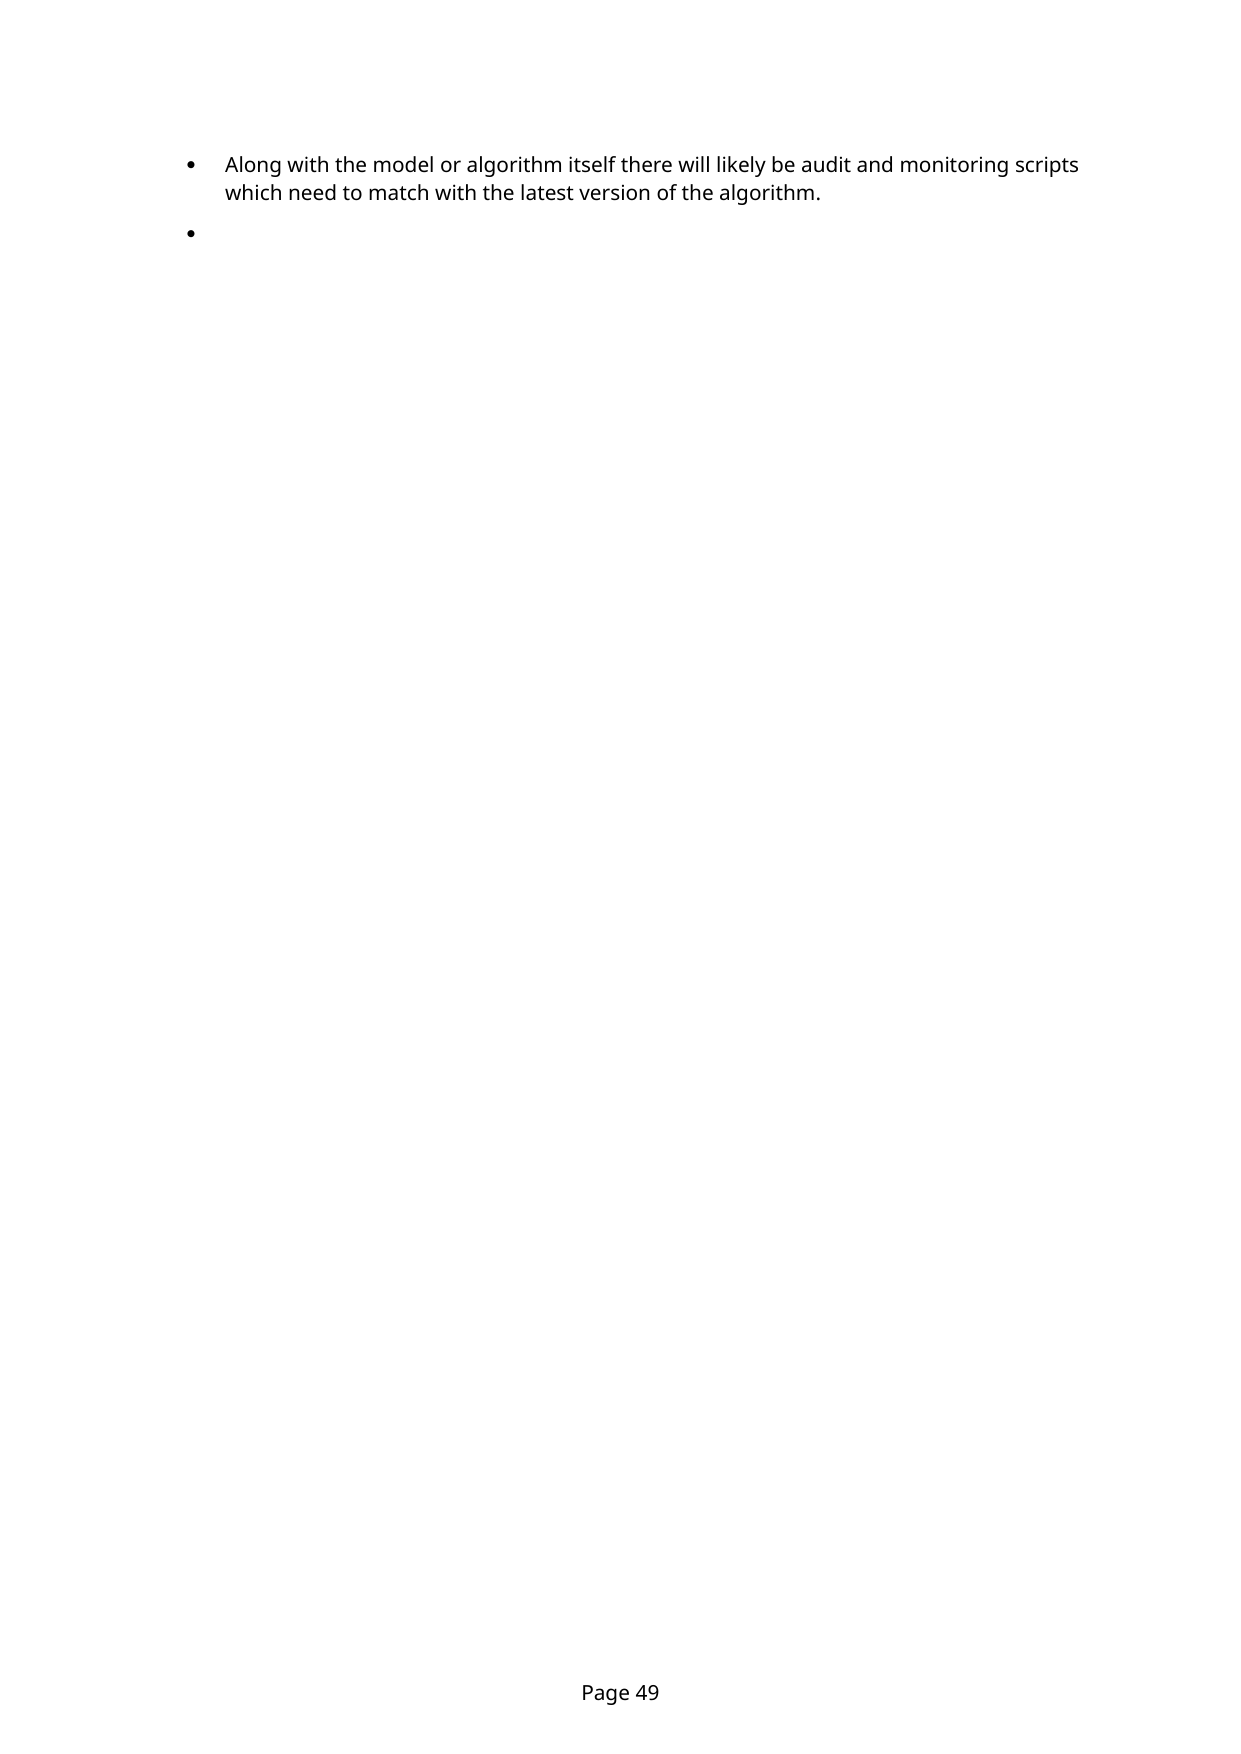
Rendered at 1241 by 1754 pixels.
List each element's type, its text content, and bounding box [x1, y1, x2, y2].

list Along with the model or algorithm itself there will likely be audit and monitoring scripts which need to match with the latest version of the algorithm. [187, 150, 1139, 207]
